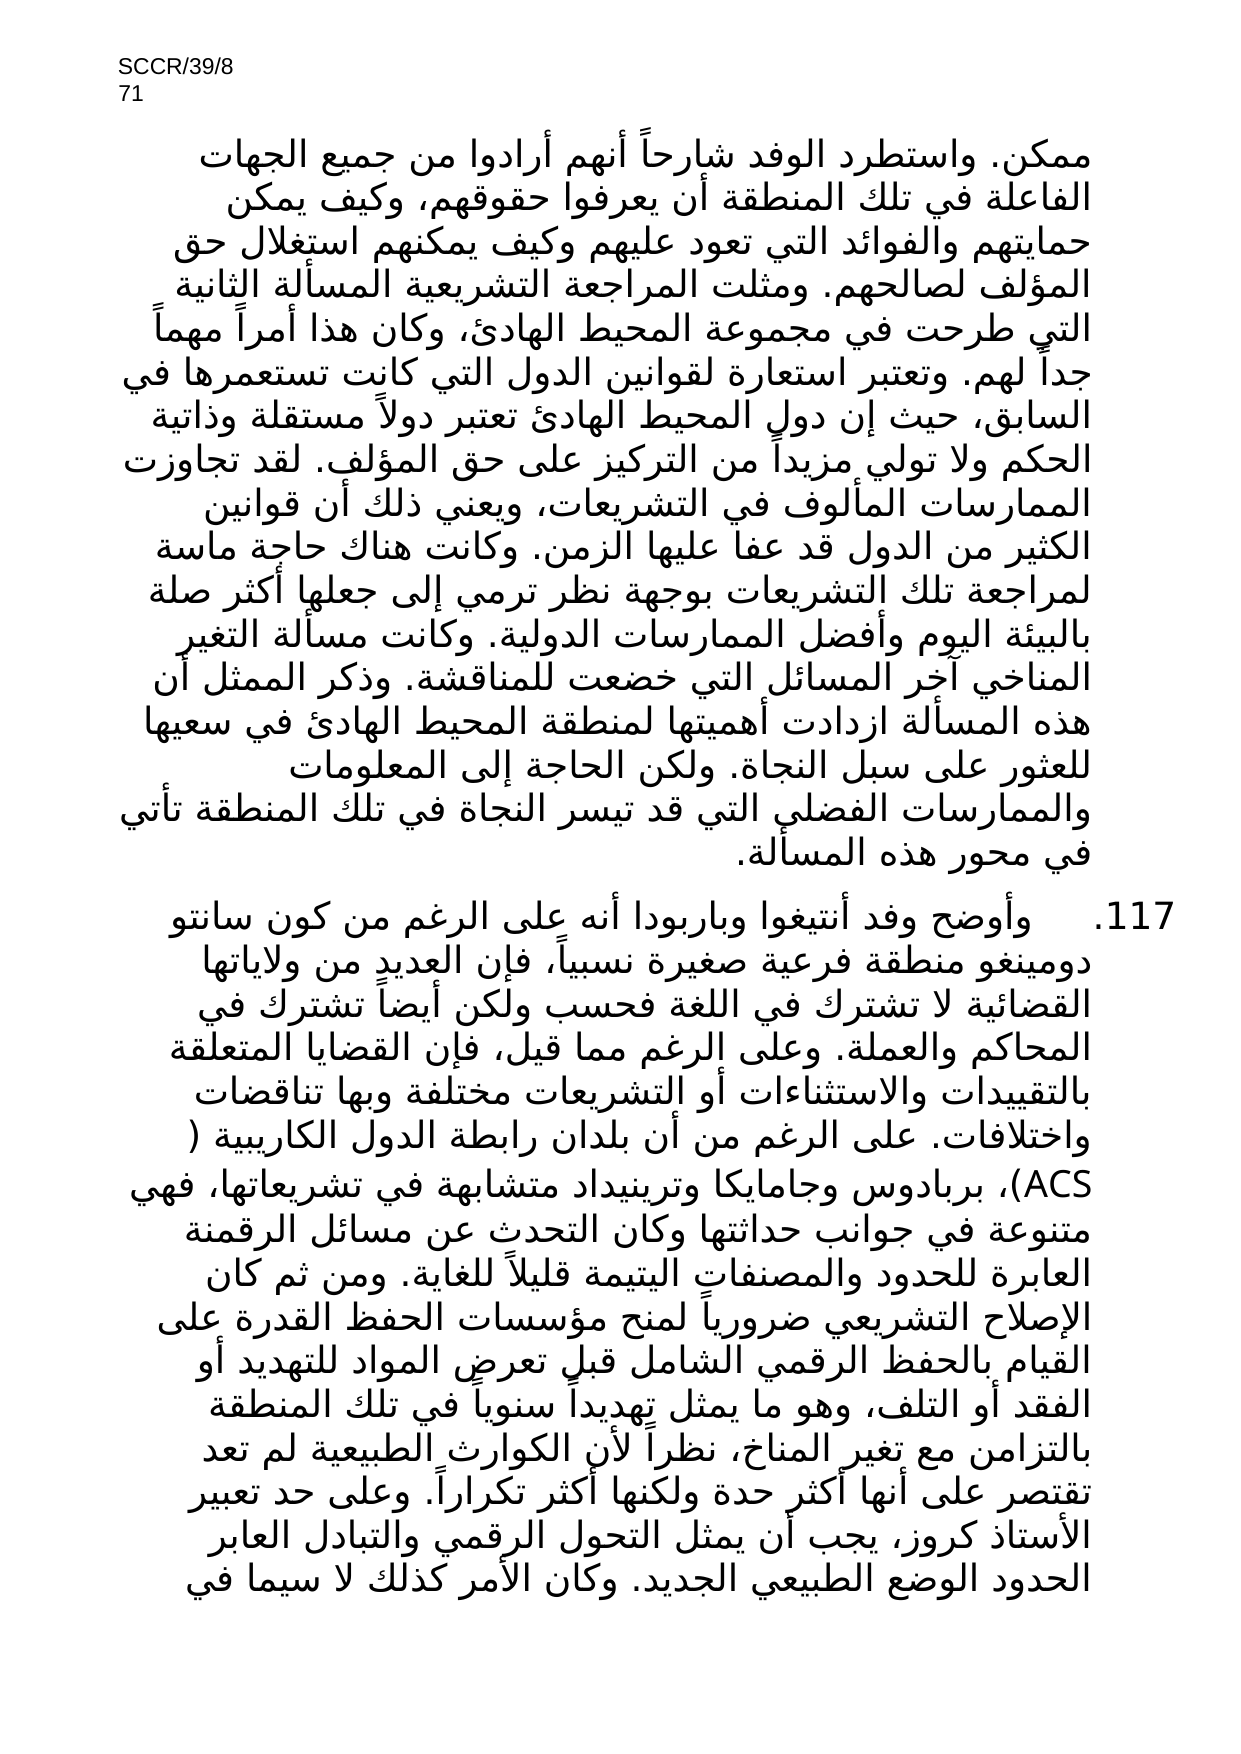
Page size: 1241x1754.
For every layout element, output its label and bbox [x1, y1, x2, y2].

text [118, 895, 1092, 1601]
text [118, 132, 1092, 874]
